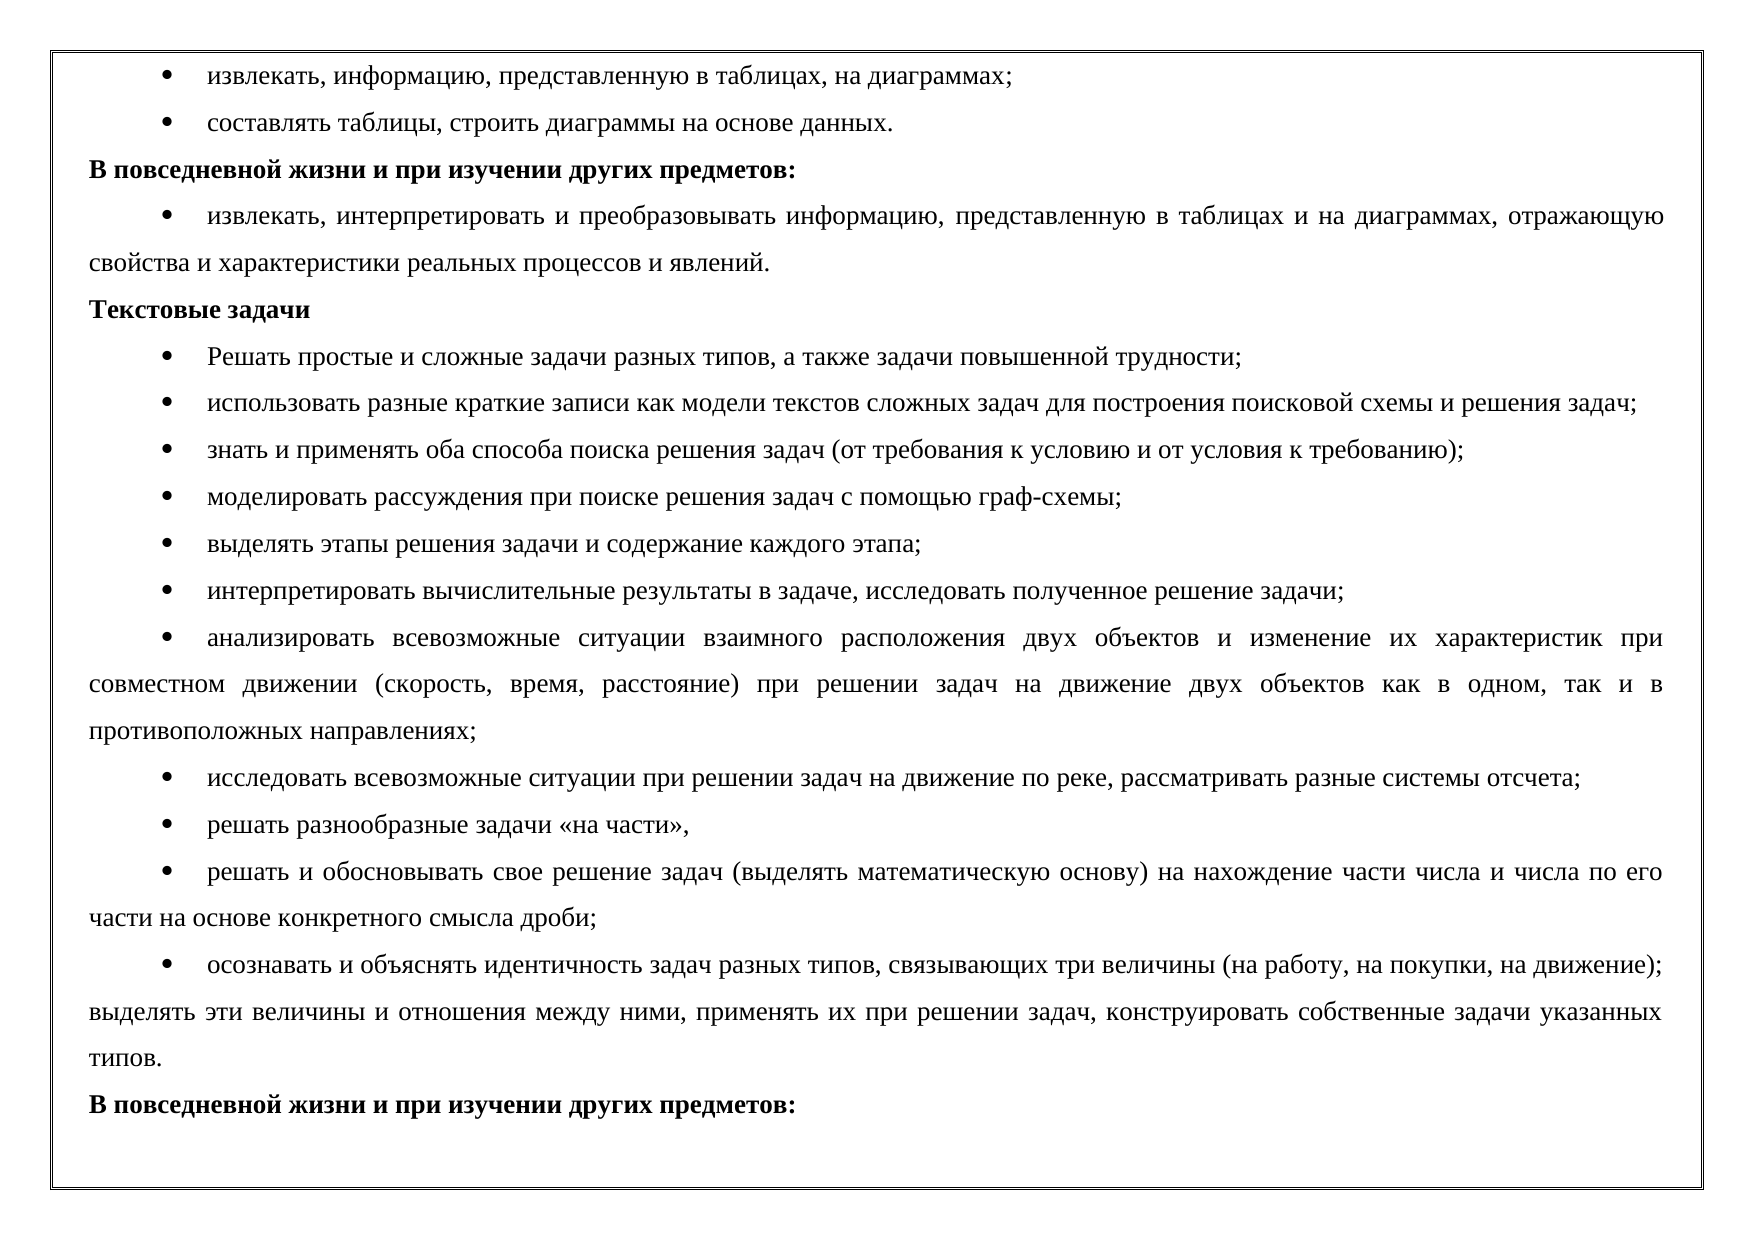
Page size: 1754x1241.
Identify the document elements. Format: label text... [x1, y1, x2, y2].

list интерпретировать вычислительные результаты в задаче, исследовать полученное решение задачи; [89, 574, 1665, 605]
list извлекать, интерпретировать и преобразовывать информацию, представленную в таблицах и на диаграммах, отражающую свойства и характеристики реальных процессов и явлений. [89, 199, 1665, 277]
list выделять этапы решения задачи и содержание каждого этапа; [89, 527, 1665, 558]
list знать и применять оба способа поиска решения задач (от требования к условию и от условия к требованию); [89, 433, 1665, 464]
list моделировать рассуждения при поиске решения задач с помощью граф-схемы; [89, 480, 1665, 511]
list исследовать всевозможные ситуации при решении задач на движение по реке, рассматривать разные системы отсчета; [89, 761, 1665, 792]
list Решать простые и сложные задачи разных типов, а также задачи повышенной трудности; [89, 339, 1665, 371]
list осознавать и объяснять идентичность задач разных типов, связывающих три величины (на работу, на покупки, на движение); выделять эти величины и отношения между ними, применять их при решении задач, конструировать собственные задачи указанных типов. [89, 948, 1665, 1073]
text В повседневной жизни и при изучении других предметов: [89, 153, 1665, 184]
list извлекать, информацию, представленную в таблицах, на диаграммах; [89, 59, 1665, 90]
list составлять таблицы, строить диаграммы на основе данных. [89, 106, 1665, 137]
text Текстовые задачи [89, 293, 1665, 324]
list использовать разные краткие записи как модели текстов сложных задач для построения поисковой схемы и решения задач; [89, 386, 1665, 418]
list решать разнообразные задачи «на части», [89, 808, 1665, 839]
text В повседневной жизни и при изучении других предметов: [89, 1088, 1665, 1119]
list решать и обосновывать свое решение задач (выделять математическую основу) на нахождение части числа и числа по его части на основе конкретного смысла дроби; [89, 855, 1665, 933]
list анализировать всевозможные ситуации взаимного расположения двух объектов и изменение их характеристик при совместном движении (скорость, время, расстояние) при решении задач на движение двух объектов как в одном, так и в противоположных направлениях; [89, 621, 1665, 745]
